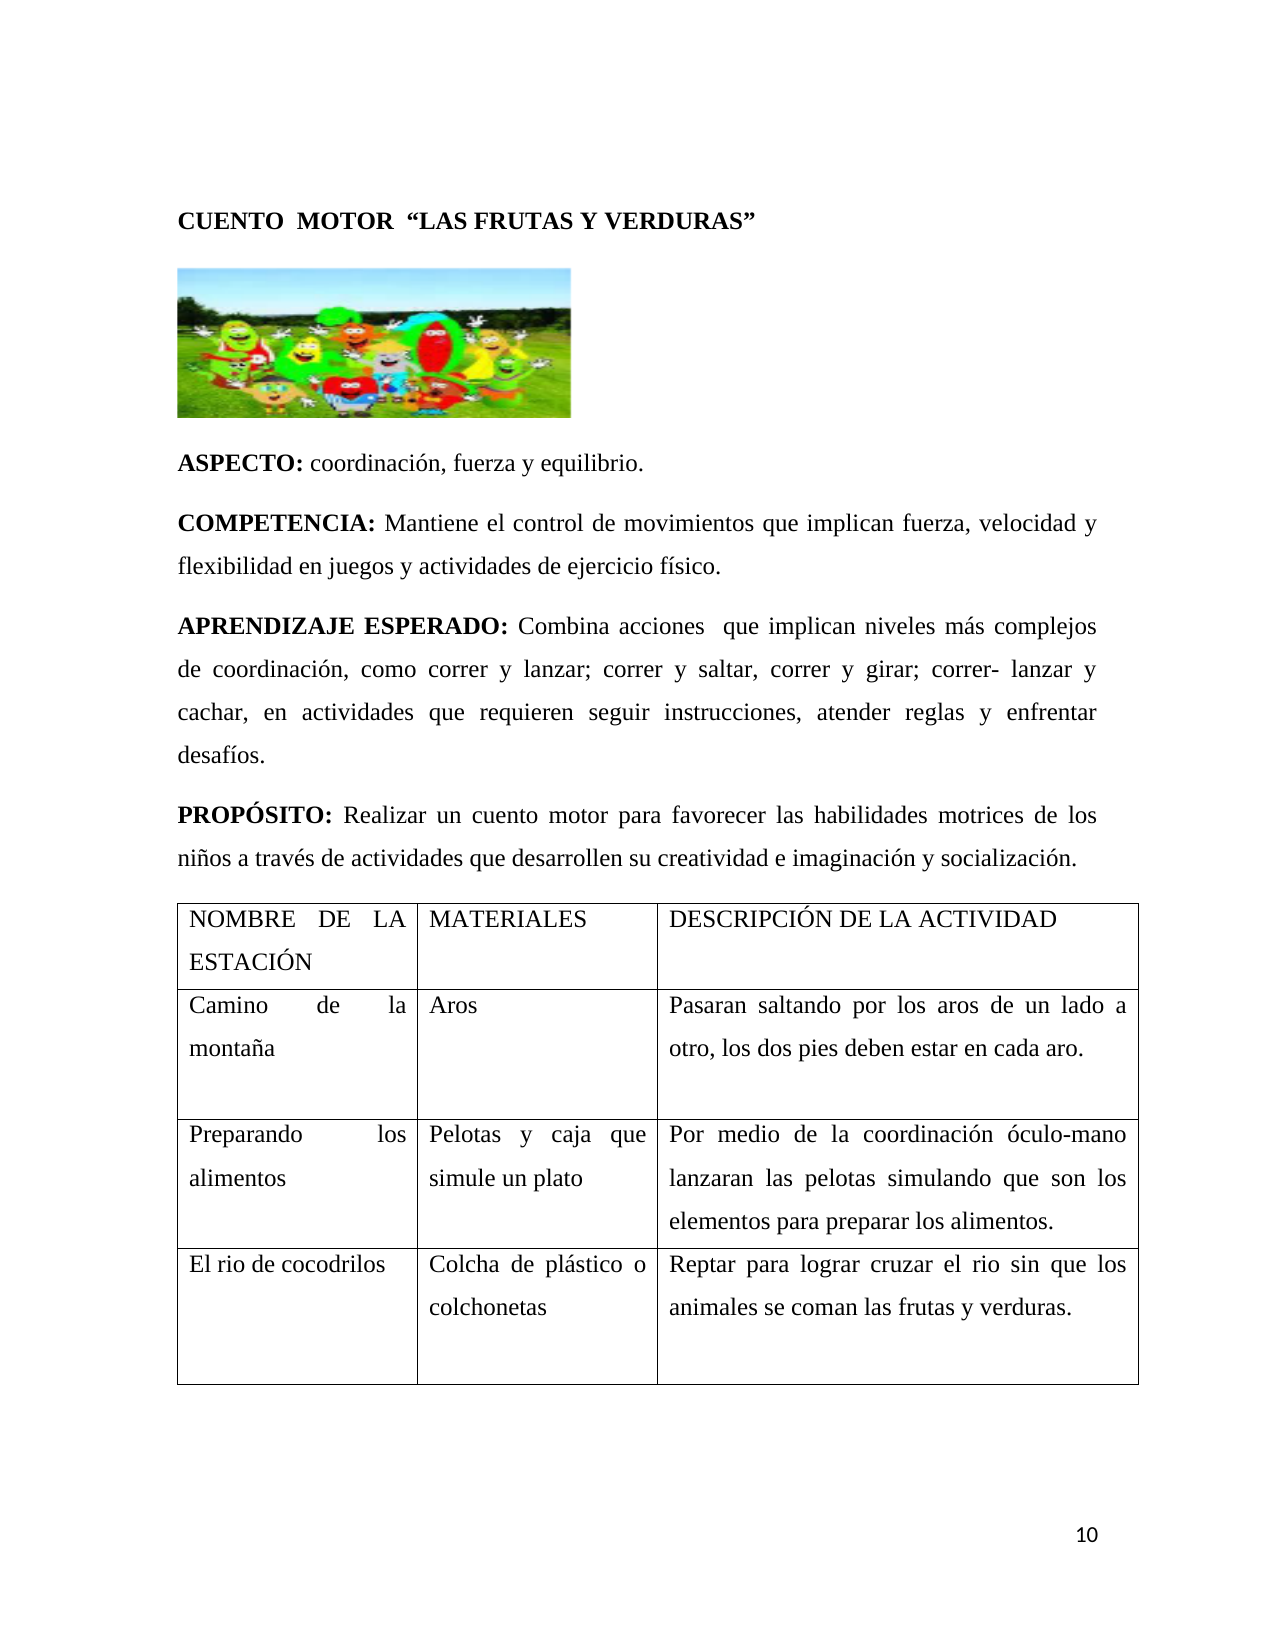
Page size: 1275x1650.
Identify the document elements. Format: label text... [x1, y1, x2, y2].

table_cell Reptar para lograr cruzar el rio sin que los animales se coman las frutas y verduras. [658, 1249, 1138, 1384]
table_cell Pelotas y caja que simule un plato [418, 1120, 657, 1248]
table_header MATERIALES [418, 904, 657, 989]
table_cell Camino de la montaña [178, 990, 417, 1118]
table_cell Colcha de plástico o colchonetas [418, 1249, 657, 1384]
picture [177, 266, 572, 418]
text PROPÓSITO: Realizar un cuento motor para favorecer las habilidades motrices de los niños a través de actividades que desarrollen su creatividad e imaginación y socialización. [177, 800, 1098, 872]
table_header DESCRIPCIÓN DE LA ACTIVIDAD [658, 904, 1138, 989]
text COMPETENCIA: Mantiene el control de movimientos que implican fuerza, velocidad y flexibilidad en juegos y actividades de ejercicio físico. [177, 508, 1098, 580]
text ASPECTO: coordinación, fuerza y equilibrio. [177, 448, 1098, 477]
table_cell El rio de cocodrilos [178, 1249, 417, 1384]
table_header NOMBRE DE LA ESTACIÓN [178, 904, 417, 989]
table_cell Pasaran saltando por los aros de un lado a otro, los dos pies deben estar en cada aro. [658, 990, 1138, 1118]
table_cell Aros [418, 990, 657, 1118]
table_cell Por medio de la coordinación óculo-mano lanzaran las pelotas simulando que son los elementos para preparar los alimentos. [658, 1120, 1138, 1248]
table_cell Preparando los alimentos [178, 1120, 417, 1248]
text CUENTO MOTOR “LAS FRUTAS Y VERDURAS” [177, 206, 1098, 235]
text APRENDIZAJE ESPERADO: Combina acciones que implican niveles más complejos de coordinación, como correr y lanzar; correr y saltar, correr y girar; correr- lanzar y cachar, en actividades que requieren seguir instrucciones, atender reglas y enfrentar desafíos. [177, 611, 1098, 769]
